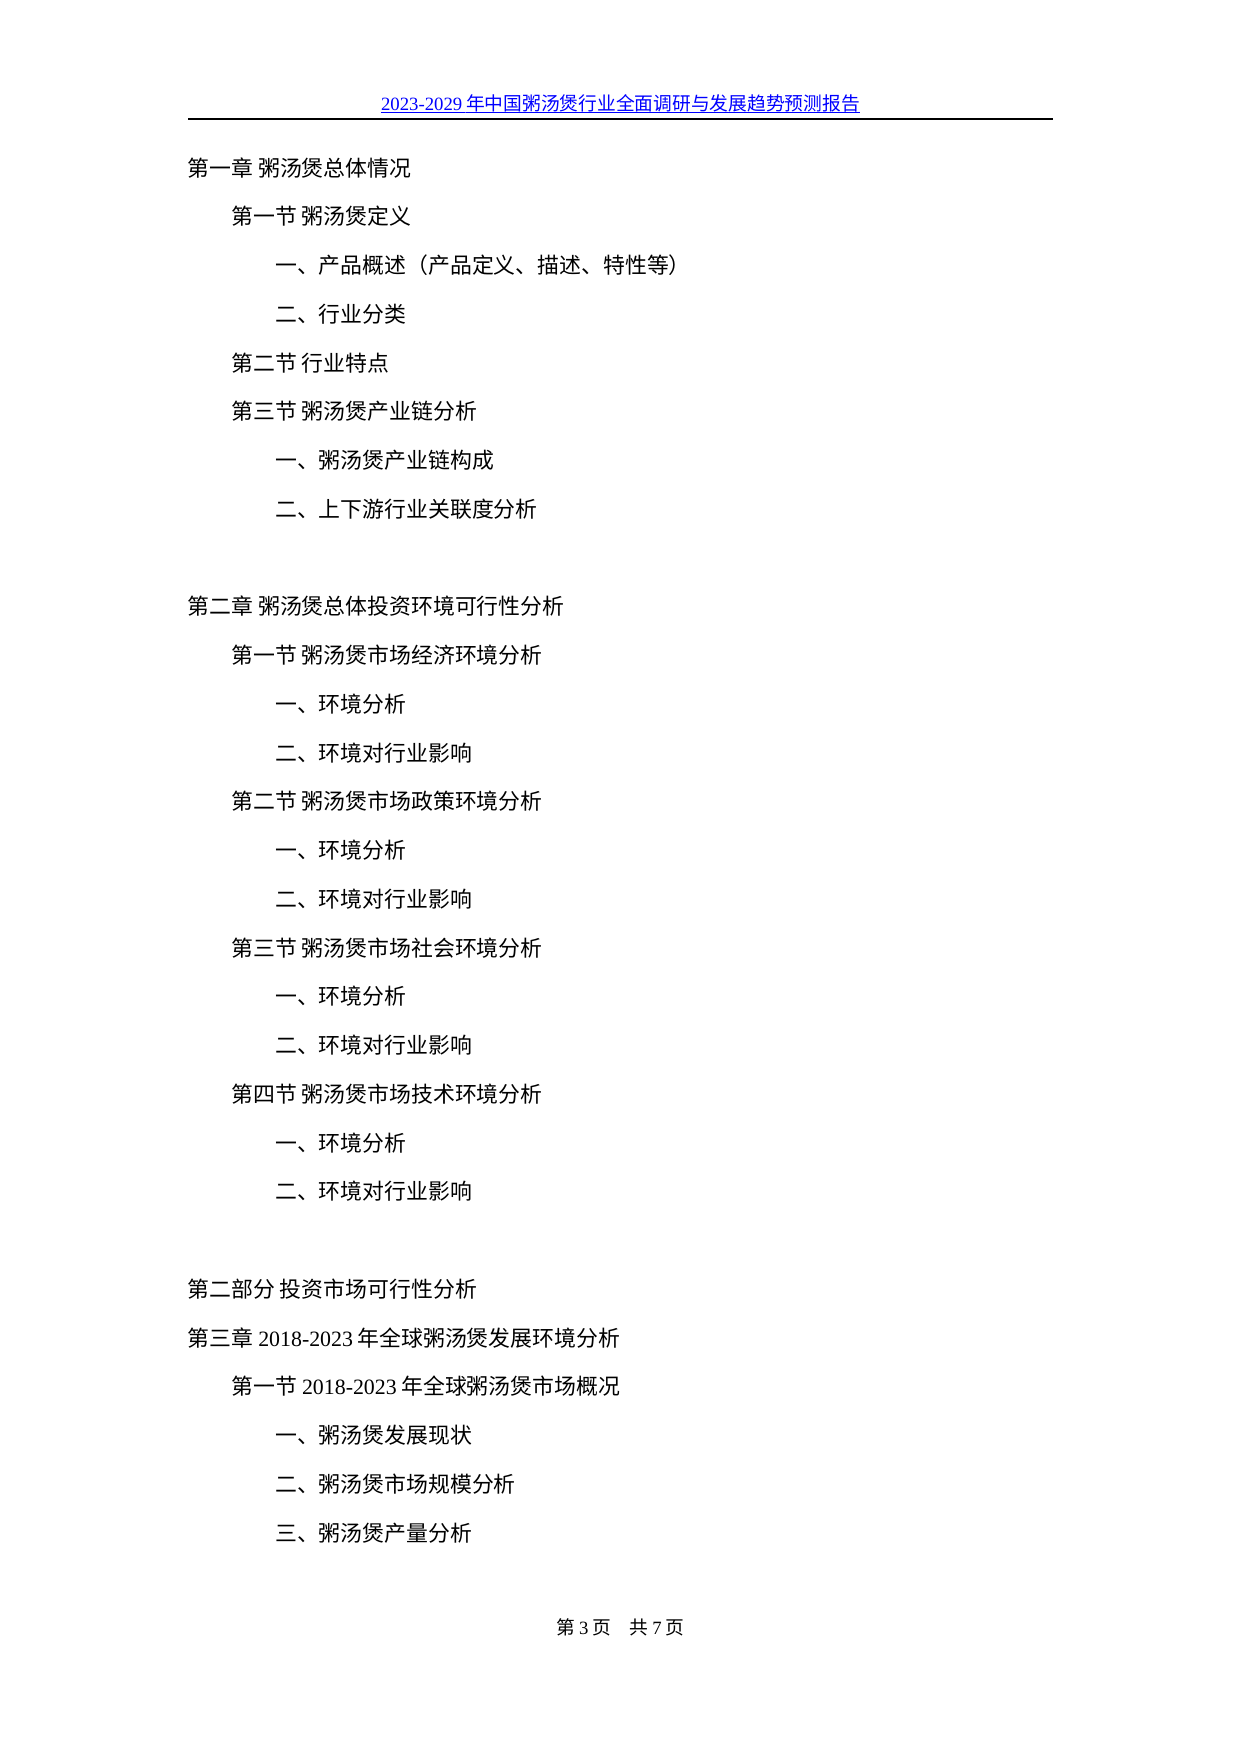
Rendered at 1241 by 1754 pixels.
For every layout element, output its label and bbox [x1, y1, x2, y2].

text [187, 150, 1053, 1548]
